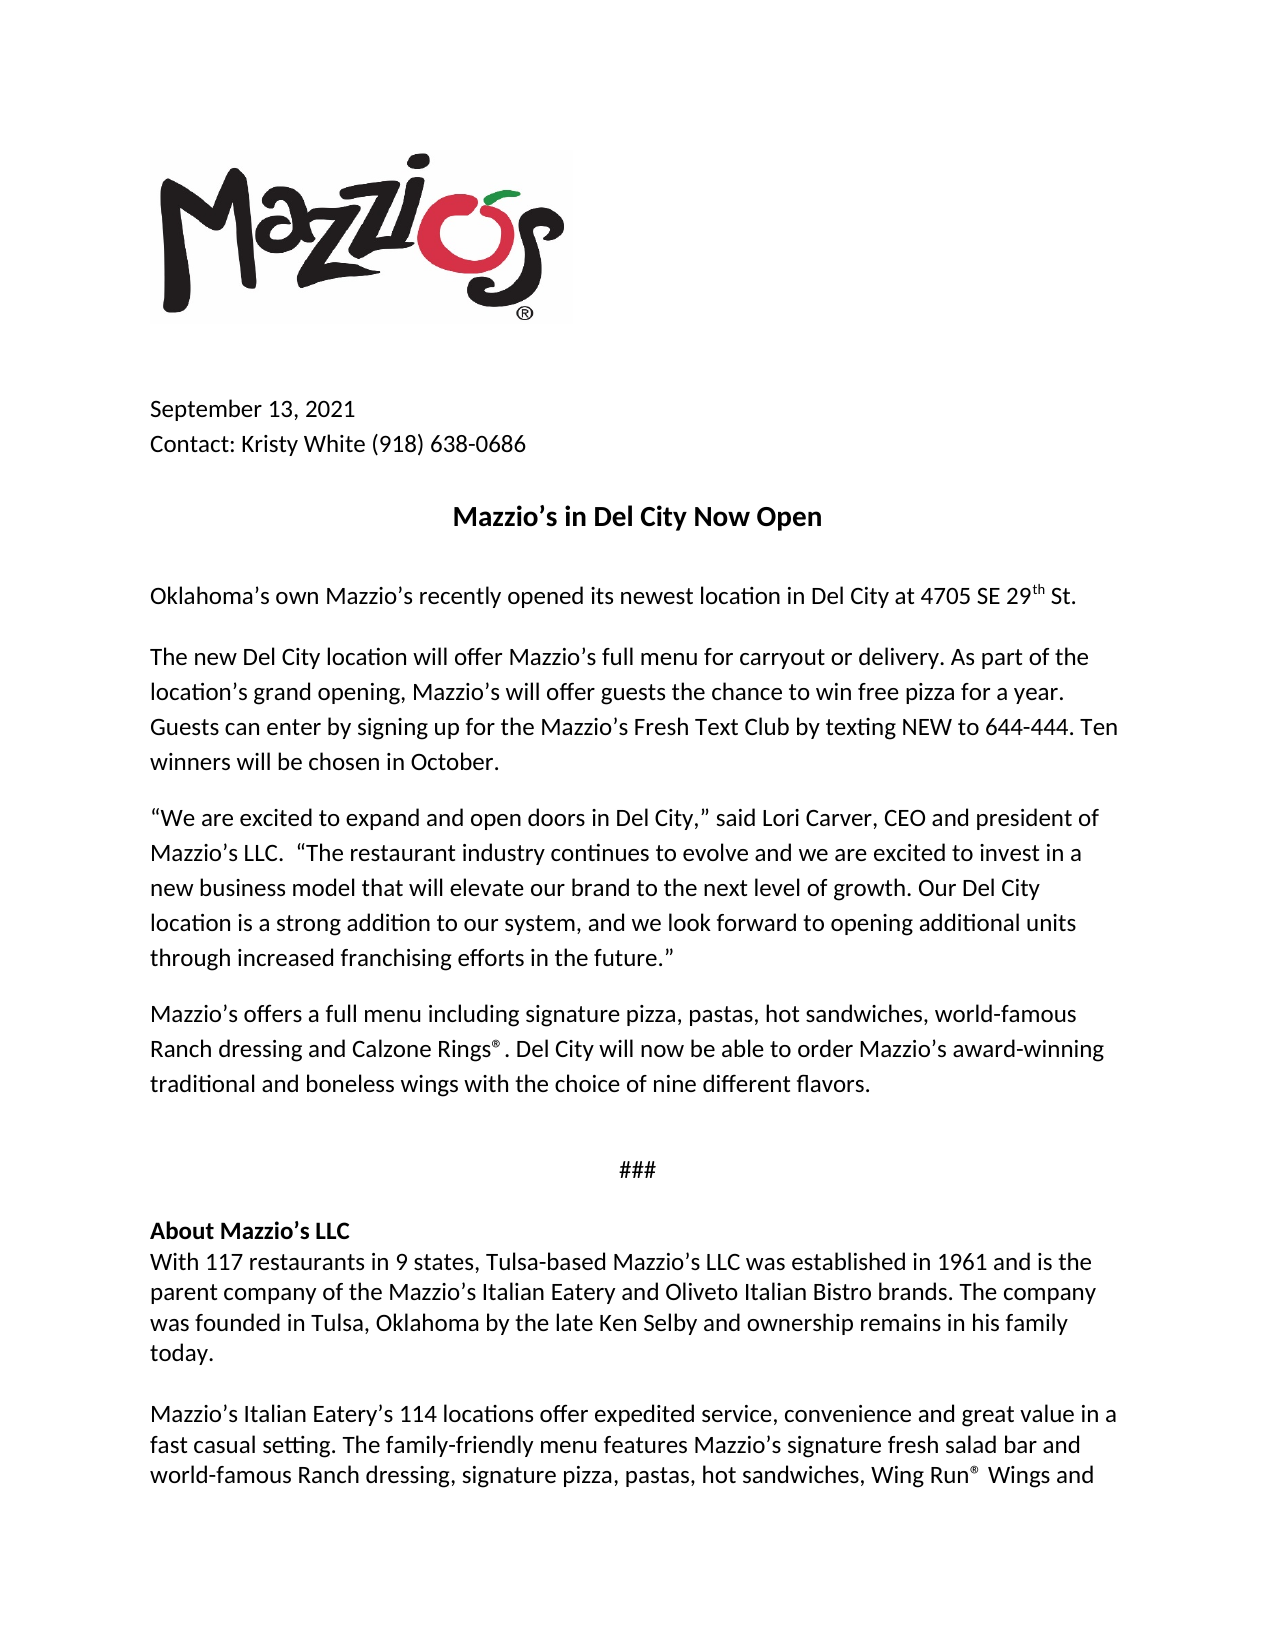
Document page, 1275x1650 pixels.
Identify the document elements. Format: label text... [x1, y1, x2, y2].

text With 117 restaurants in 9 states, Tulsa-based Mazzio’s LLC was established in 1961 and is the parent company of the Mazzio’s Italian Eatery and Oliveto Italian Bistro brands. The company was founded in Tulsa, Oklahoma by the late Ken Selby and ownership remains in his family today. [150, 1246, 1125, 1368]
text ### [150, 1154, 1125, 1185]
text The new Del City location will offer Mazzio’s full menu for carryout or delivery. As part of the location’s grand opening, Mazzio’s will offer guests the chance to win free pizza for a year. Guests can enter by signing up for the Mazzio’s Fresh Text Club by texting NEW to 644-444. Ten winners will be chosen in October. [150, 641, 1125, 777]
text Mazzio’s in Del City Now Open [150, 498, 1125, 534]
text Mazzio’s offers a full menu including signature pizza, pastas, hot sandwiches, world-famous Ranch dressing and Calzone Rings®. Del City will now be able to order Mazzio’s award-winning traditional and boneless wings with the choice of nine different flavors. [150, 998, 1125, 1098]
text September 13, 2021 [150, 393, 1125, 424]
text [150, 1398, 1125, 1490]
text About Mazzio’s LLC [150, 1215, 1125, 1246]
picture [150, 150, 574, 324]
text Contact: Kristy White (918) 638-0686 [150, 428, 1125, 459]
text “We are excited to expand and open doors in Del City,” said Lori Carver, CEO and president of Mazzio’s LLC. “The restaurant industry continues to evolve and we are excited to invest in a new business model that will elevate our brand to the next level of growth. Our Del City location is a strong addition to our system, and we look forward to opening additional units through increased franchising efforts in the future.” [150, 802, 1125, 973]
text Oklahoma’s own Mazzio’s recently opened its newest location in Del City at 4705 SE 29th St. [150, 580, 1125, 611]
